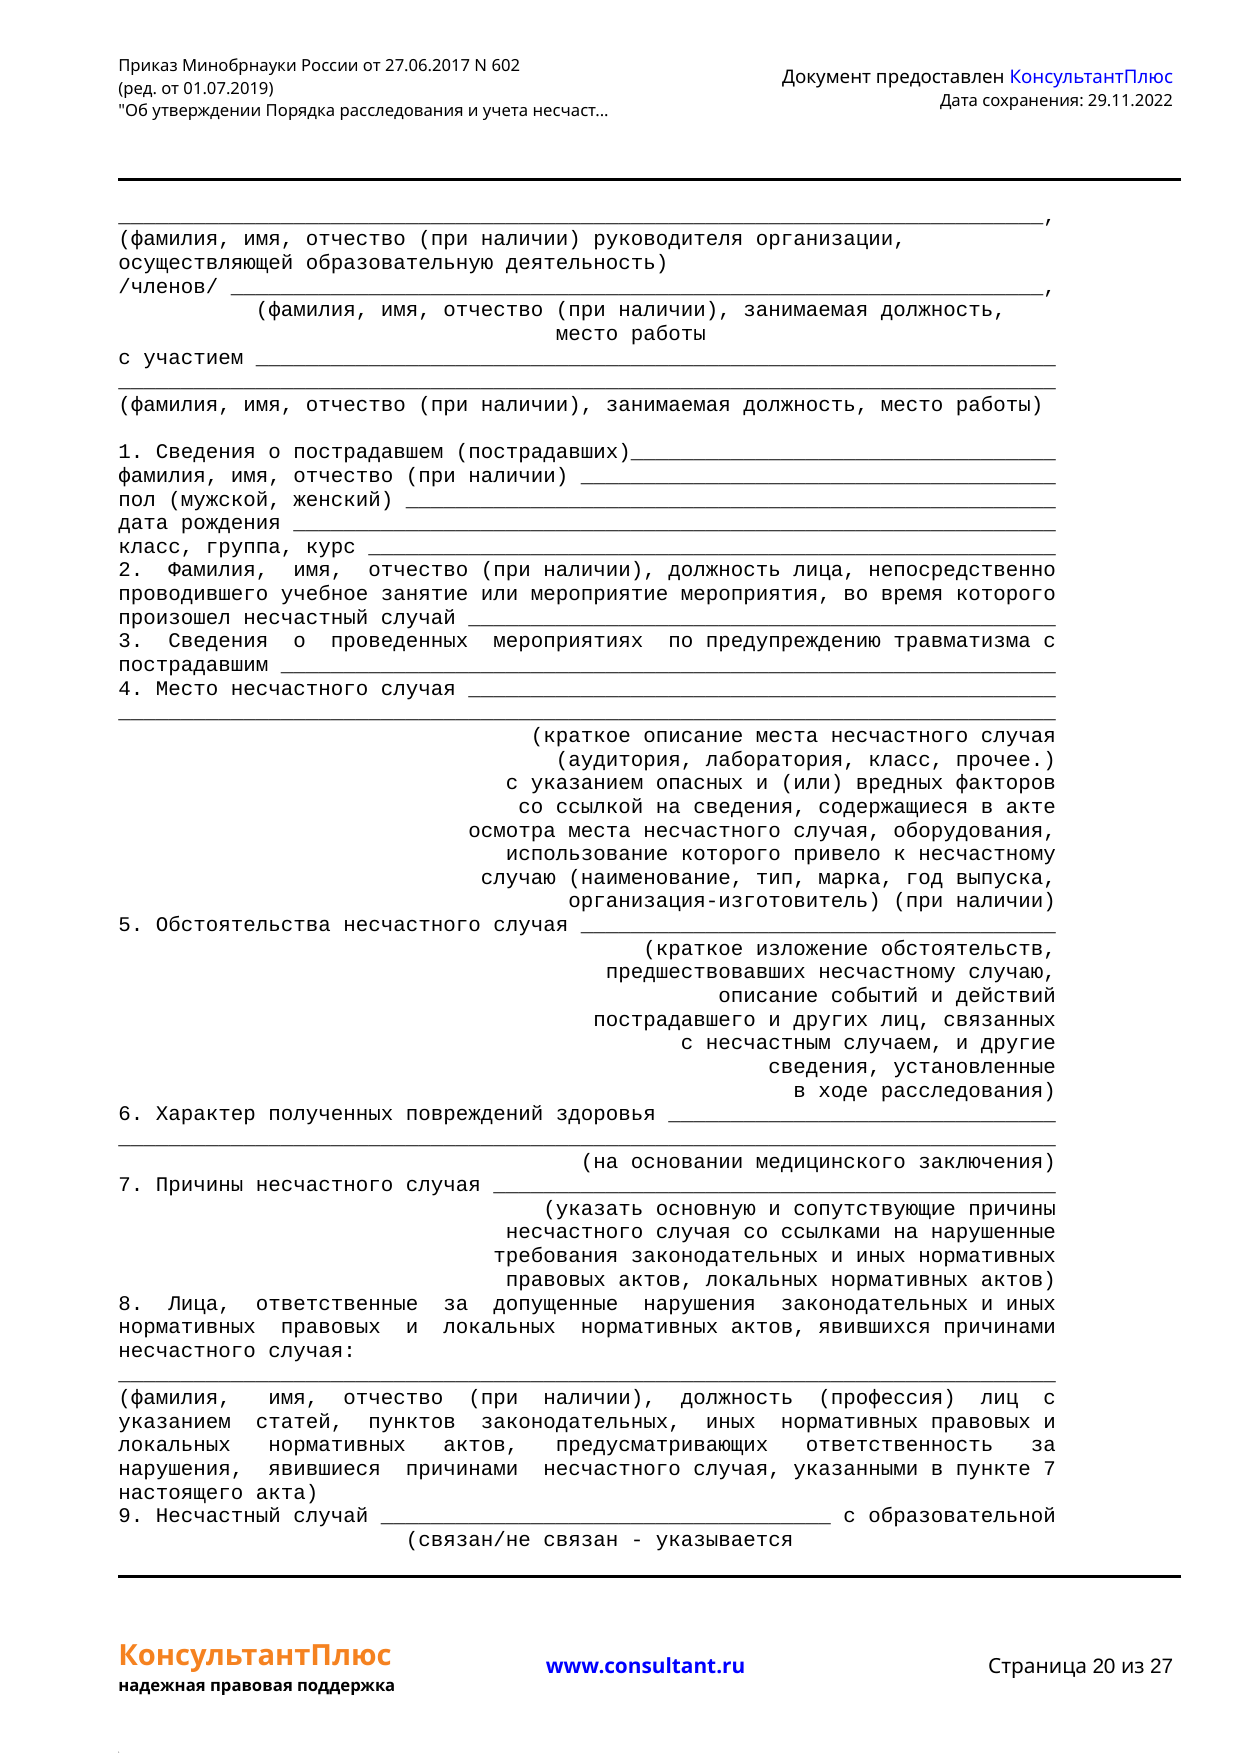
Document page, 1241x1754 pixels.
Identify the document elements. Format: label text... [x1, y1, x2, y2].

text ___________________________________________________________________________ [118, 1127, 1181, 1151]
text нарушения, явившиеся причинами несчастного случая, указанными в пункте 7 [118, 1458, 1181, 1482]
text (краткое описание места несчастного случая [118, 725, 1181, 749]
text сведения, установленные [118, 1056, 1181, 1080]
text несчастного случая со ссылками на нарушенные [118, 1222, 1181, 1245]
text 7. Причины несчастного случая _____________________________________________ [118, 1174, 1181, 1198]
text использование которого привело к несчастному [118, 843, 1181, 867]
text настоящего акта) [118, 1482, 1181, 1505]
text организация-изготовитель) (при наличии) [118, 891, 1181, 914]
text /членов/ _________________________________________________________________, [118, 276, 1181, 299]
text 4. Место несчастного случая _______________________________________________ [118, 678, 1181, 701]
text (аудитория, лаборатория, класс, прочее.) [118, 749, 1181, 772]
text требования законодательных и иных нормативных [118, 1245, 1181, 1269]
text осуществляющей образовательную деятельность) [118, 252, 1181, 276]
text пол (мужской, женский) ____________________________________________________ [118, 488, 1181, 512]
text (фамилия, имя, отчество (при наличии), занимаемая должность, место работы) [118, 394, 1181, 418]
text пострадавшего и других лиц, связанных [118, 1009, 1181, 1032]
text описание событий и действий [118, 985, 1181, 1009]
text (связан/не связан - указывается [118, 1529, 1181, 1553]
text 2. Фамилия, имя, отчество (при наличии), должность лица, непосредственно [118, 559, 1181, 583]
text 1. Сведения о пострадавшем (пострадавших)__________________________________ [118, 441, 1181, 465]
text 6. Характер полученных повреждений здоровья _______________________________ [118, 1103, 1181, 1127]
text (фамилия, имя, отчество (при наличии), занимаемая должность, [118, 299, 1181, 323]
text со ссылкой на сведения, содержащиеся в акте [118, 796, 1181, 819]
text осмотра места несчастного случая, оборудования, [118, 819, 1181, 843]
text (краткое изложение обстоятельств, [118, 938, 1181, 961]
text ___________________________________________________________________________ [118, 1363, 1181, 1387]
text __________________________________________________________________________, [118, 205, 1181, 228]
text с указанием опасных и (или) вредных факторов [118, 772, 1181, 796]
text несчастного случая: [118, 1340, 1181, 1363]
text фамилия, имя, отчество (при наличии) ______________________________________ [118, 465, 1181, 488]
text правовых актов, локальных нормативных актов) [118, 1269, 1181, 1292]
text (фамилия, имя, отчество (при наличии) руководителя организации, [118, 228, 1181, 252]
text дата рождения _____________________________________________________________ [118, 512, 1181, 536]
text ___________________________________________________________________________ [118, 701, 1181, 725]
text в ходе расследования) [118, 1080, 1181, 1103]
text проводившего учебное занятие или мероприятие мероприятия, во время которого [118, 583, 1181, 607]
text нормативных правовых и локальных нормативных актов, явившихся причинами [118, 1316, 1181, 1340]
text с участием ________________________________________________________________ [118, 347, 1181, 370]
text 5. Обстоятельства несчастного случая ______________________________________ [118, 914, 1181, 938]
text локальных нормативных актов, предусматривающих ответственность за [118, 1434, 1181, 1458]
text случаю (наименование, тип, марка, год выпуска, [118, 867, 1181, 891]
text указанием статей, пунктов законодательных, иных нормативных правовых и [118, 1411, 1181, 1434]
text ___________________________________________________________________________ [118, 370, 1181, 394]
text класс, группа, курс _______________________________________________________ [118, 536, 1181, 559]
text (указать основную и сопутствующие причины [118, 1198, 1181, 1222]
text 8. Лица, ответственные за допущенные нарушения законодательных и иных [118, 1292, 1181, 1316]
text (на основании медицинского заключения) [118, 1151, 1181, 1174]
text произошел несчастный случай _______________________________________________ [118, 607, 1181, 630]
text 9. Несчастный случай ____________________________________ с образовательной [118, 1505, 1181, 1529]
text пострадавшим ______________________________________________________________ [118, 654, 1181, 678]
text место работы [118, 323, 1181, 347]
text с несчастным случаем, и другие [118, 1032, 1181, 1056]
text 3. Сведения о проведенных мероприятиях по предупреждению травматизма с [118, 630, 1181, 654]
text предшествовавших несчастному случаю, [118, 961, 1181, 985]
text (фамилия, имя, отчество (при наличии), должность (профессия) лиц с [118, 1387, 1181, 1411]
